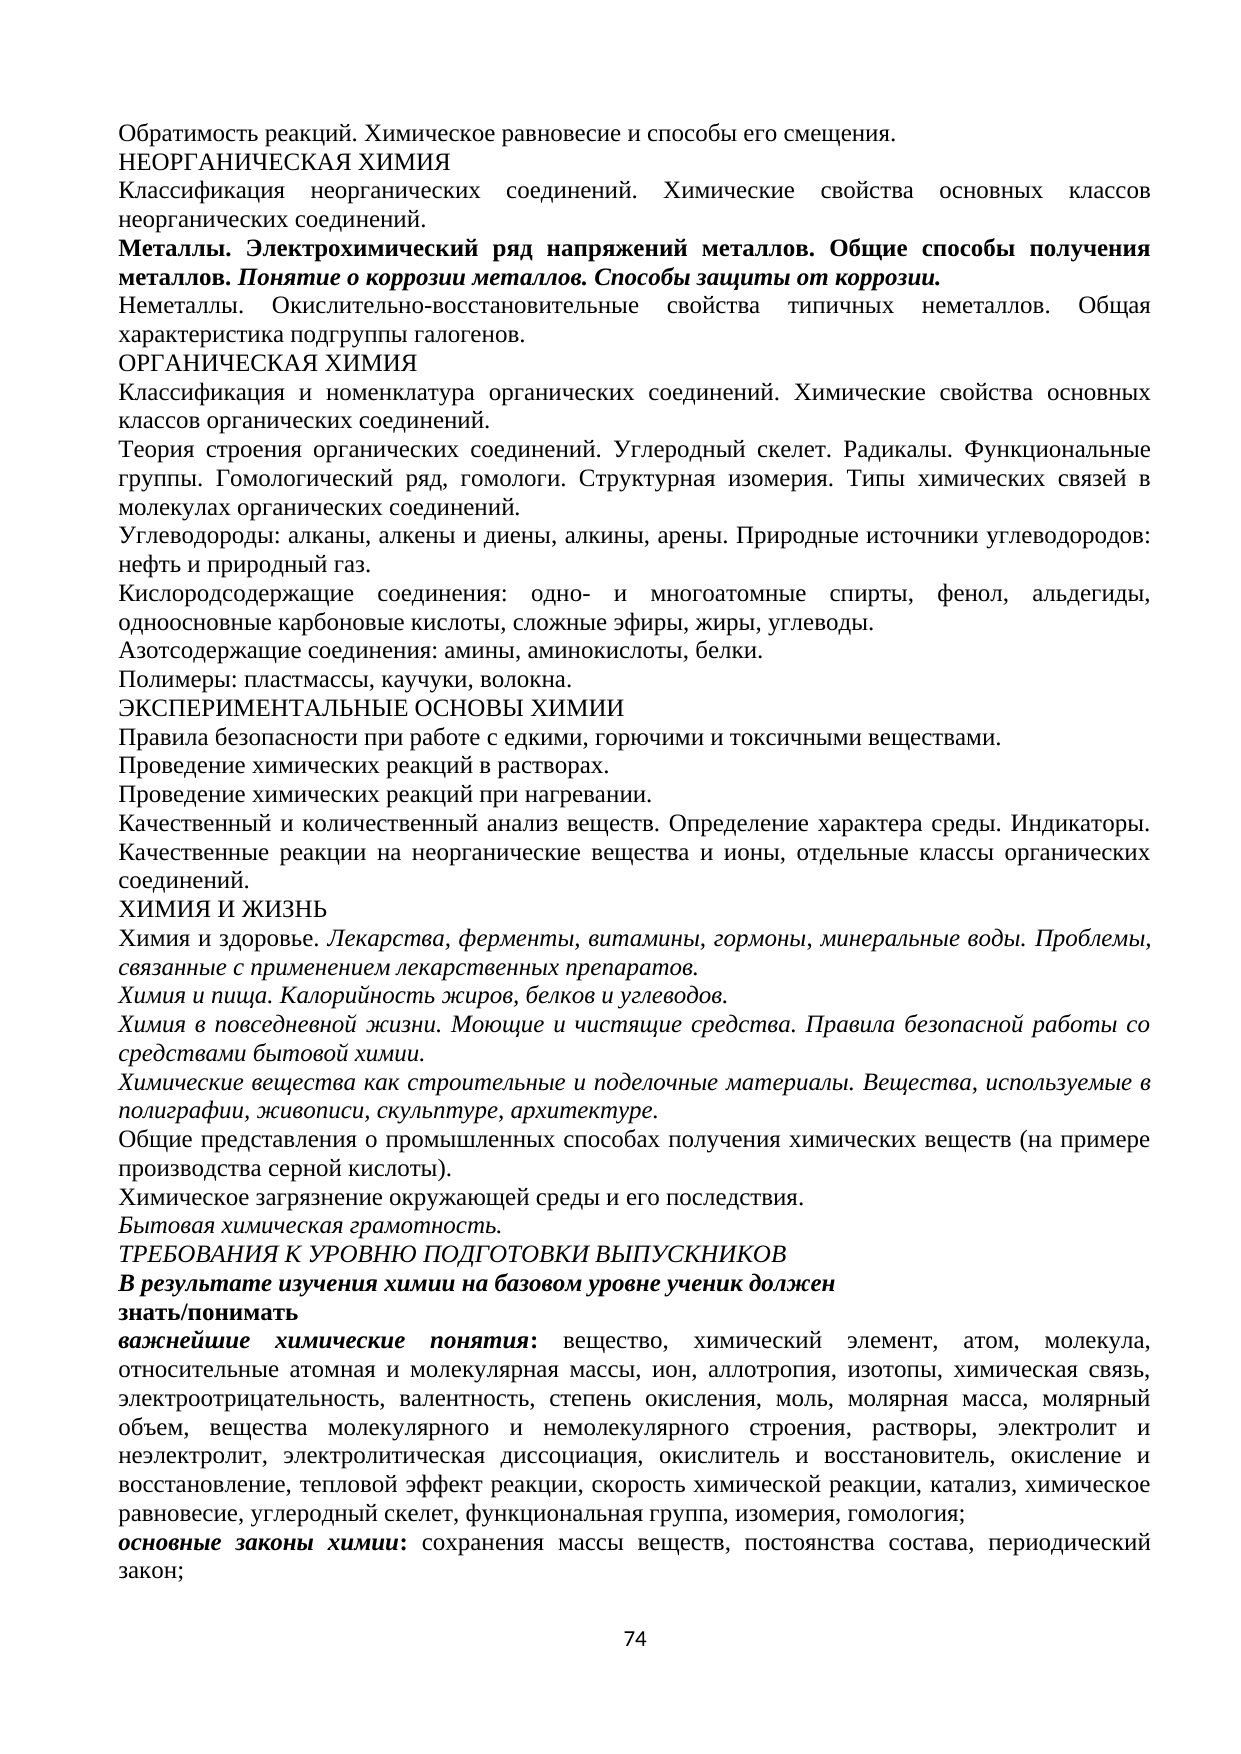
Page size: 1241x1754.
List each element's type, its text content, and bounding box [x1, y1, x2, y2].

text Химические вещества как строительные и поделочные материалы. Вещества, используемые в полиграфии, живописи, скульптуре, архитектуре. [118, 1067, 1152, 1124]
text Кислородсодержащие соединения: одно- и многоатомные спирты, фенол, альдегиды, одноосновные карбоновые кислоты, сложные эфиры, жиры, углеводы. [118, 578, 1152, 636]
text В результате изучения химии на базовом уровне ученик должен [118, 1268, 1152, 1297]
text Азотсодержащие соединения: амины, аминокислоты, белки. [118, 636, 1152, 664]
text Классификация и номенклатура органических соединений. Химические свойства основных классов органических соединений. [118, 377, 1152, 434]
text Классификация неорганических соединений. Химические свойства основных классов неорганических соединений. [118, 176, 1152, 233]
text Химическое загрязнение окружающей среды и его последствия. [118, 1182, 1152, 1211]
text Обратимость реакций. Химическое равновесие и способы его смещения. [118, 118, 1152, 147]
text Проведение химических реакций в растворах. [118, 751, 1152, 779]
text Правила безопасности при работе с едкими, горючими и токсичными веществами. [118, 722, 1152, 751]
text Бытовая химическая грамотность. [118, 1211, 1152, 1239]
text НЕОРГАНИЧЕСКАЯ ХИМИЯ [118, 147, 1152, 176]
text Проведение химических реакций при нагревании. [118, 779, 1152, 808]
text Теория строения органических соединений. Углеродный скелет. Радикалы. Функциональные группы. Гомологический ряд, гомологи. Структурная изомерия. Типы химических связей в молекулах органических соединений. [118, 434, 1152, 521]
text Углеводороды: алканы, алкены и диены, алкины, арены. Природные источники углеводородов: нефть и природный газ. [118, 521, 1152, 578]
text Химия и пища. Калорийность жиров, белков и углеводов. [118, 981, 1152, 1009]
text Химия и здоровье. Лекарства, ферменты, витамины, гормоны, минеральные воды. Проблемы, связанные с применением лекарственных препаратов. [118, 923, 1152, 981]
text ХИМИЯ И ЖИЗНЬ [118, 894, 1152, 923]
text Качественный и количественный анализ веществ. Определение характера среды. Индикаторы. Качественные реакции на неорганические вещества и ионы, отдельные классы органических соединений. [118, 808, 1152, 894]
text знать/понимать [118, 1297, 1152, 1326]
text ОРГАНИЧЕСКАЯ ХИМИЯ [118, 348, 1152, 377]
text Общие представления о промышленных способах получения химических веществ (на примере производства серной кислоты). [118, 1124, 1152, 1182]
text ЭКСПЕРИМЕНТАЛЬНЫЕ ОСНОВЫ ХИМИИ [118, 693, 1152, 722]
text Неметаллы. Окислительно-восстановительные свойства типичных неметаллов. Общая характеристика подгруппы галогенов. [118, 291, 1152, 348]
text важнейшие химические понятия: вещество, химический элемент, атом, молекула, относительные атомная и молекулярная массы, ион, аллотропия, изотопы, химическая связь, электроотрицательность, валентность, степень окисления, моль, молярная масса, молярный объем, вещества молекулярного и немолекулярного строения, растворы, электролит и неэлектролит, электролитическая диссоциация, окислитель и восстановитель, окисление и восстановление, тепловой эффект реакции, скорость химической реакции, катализ, химическое равновесие, углеродный скелет, функциональная группа, изомерия, гомология; [118, 1326, 1152, 1527]
text Металлы. Электрохимический ряд напряжений металлов. Общие способы получения металлов. Понятие о коррозии металлов. Способы защиты от коррозии. [118, 233, 1152, 291]
text основные законы химии: сохранения массы веществ, постоянства состава, периодический закон; [118, 1527, 1152, 1584]
text ТРЕБОВАНИЯ К УРОВНЮ ПОДГОТОВКИ ВЫПУСКНИКОВ [118, 1239, 1152, 1268]
text Химия в повседневной жизни. Моющие и чистящие средства. Правила безопасной работы со средствами бытовой химии. [118, 1009, 1152, 1067]
text Полимеры: пластмассы, каучуки, волокна. [118, 664, 1152, 693]
